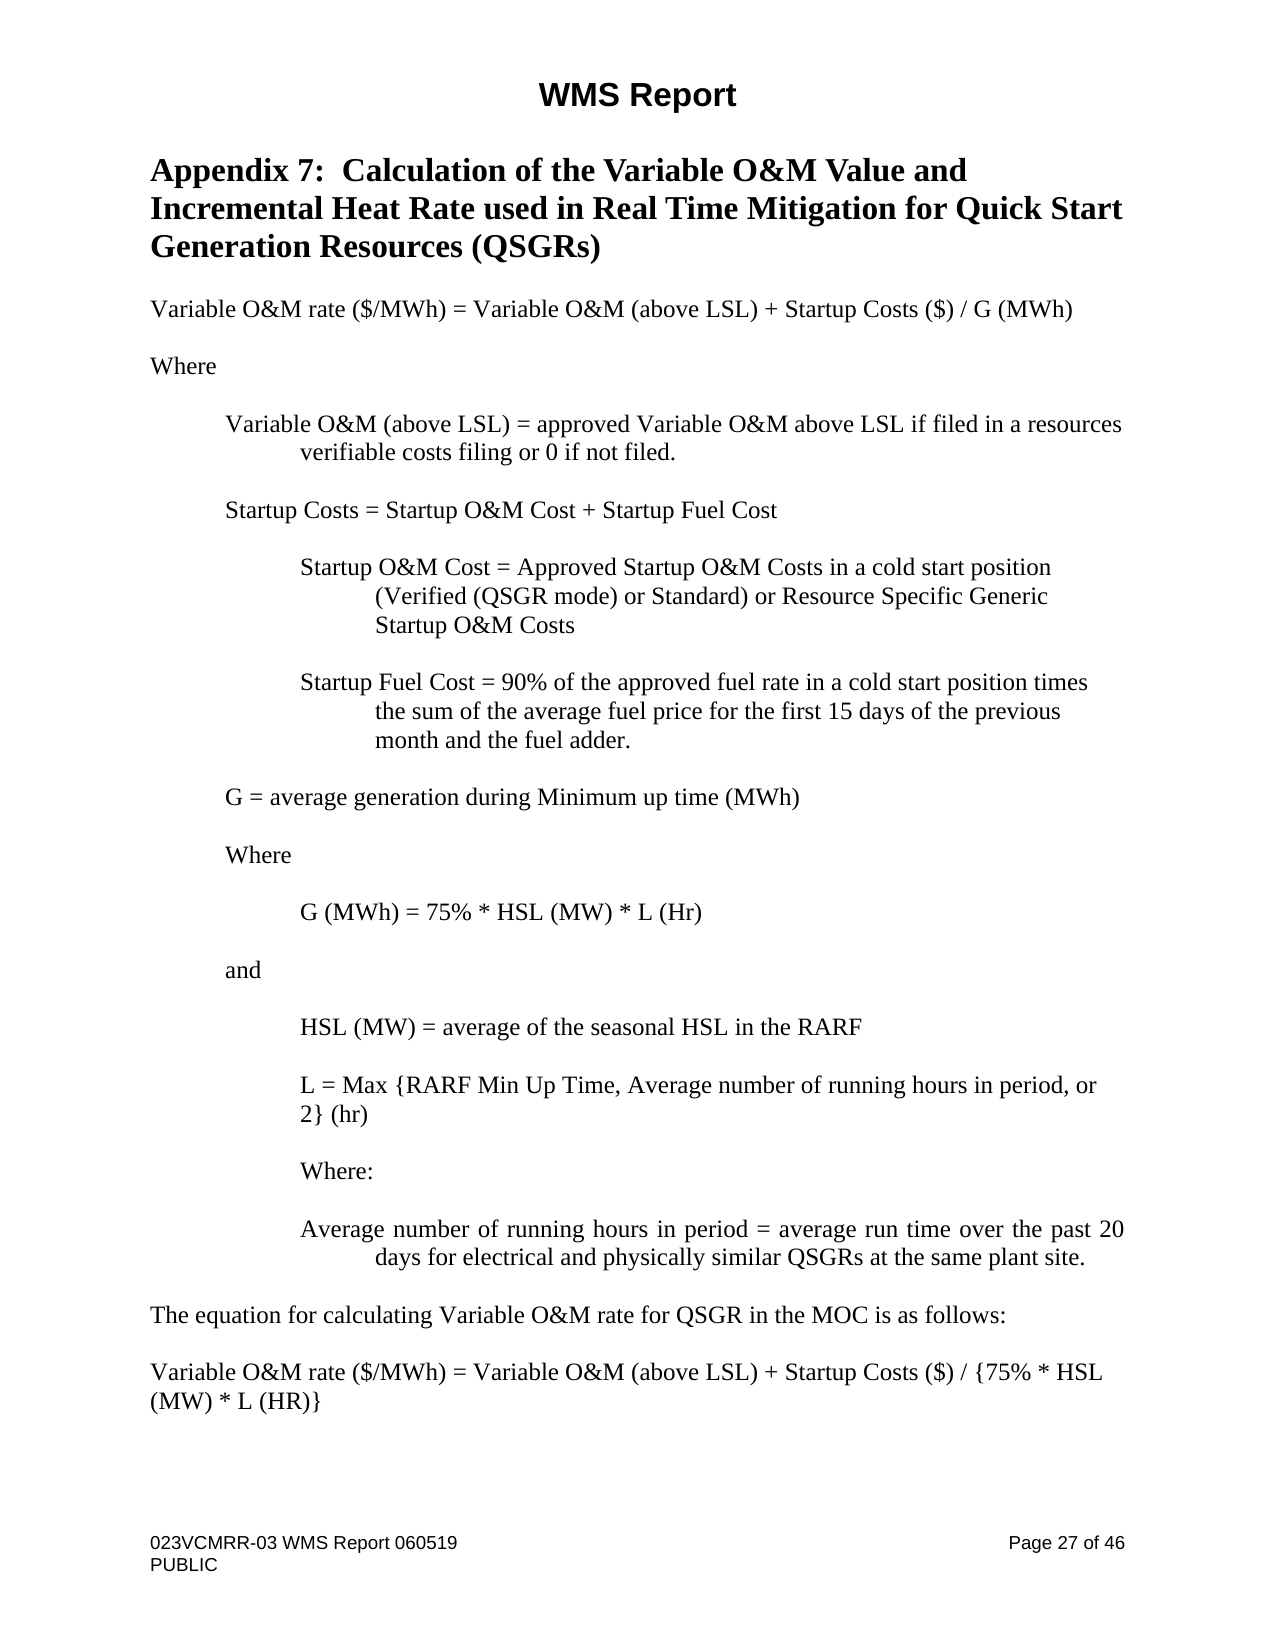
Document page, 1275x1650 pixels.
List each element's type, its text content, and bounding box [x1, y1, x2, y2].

text HSL (MW) = average of the seasonal HSL in the RARF [225, 1012, 1125, 1041]
text and [150, 955, 1125, 984]
text G (MWh) = 75% * HSL (MW) * L (Hr) [225, 897, 1125, 926]
text Average number of running hours in period = average run time over the past 20 days for electrical and physically similar QSGRs at the same plant site. [300, 1214, 1125, 1271]
text Variable O&M rate ($/MWh) = Variable O&M (above LSL) + Startup Costs ($) / {75% * HSL (MW) * L (HR)} [150, 1357, 1125, 1415]
text Startup Fuel Cost = 90% of the approved fuel rate in a cold start position times the sum of the average fuel price for the first 15 days of the previous month and the fuel adder. [300, 667, 1125, 754]
text G = average generation during Minimum up time (MWh) [150, 782, 1125, 811]
text Variable O&M rate ($/MWh) = Variable O&M (above LSL) + Startup Costs ($) / G (MWh) [150, 294, 1125, 322]
text Startup Costs = Startup O&M Cost + Startup Fuel Cost [225, 495, 1125, 524]
text Where [150, 351, 1125, 380]
text L = Max {RARF Min Up Time, Average number of running hours in period, or 2} (hr) [225, 1070, 1125, 1127]
text Startup O&M Cost = Approved Startup O&M Costs in a cold start position (Verified (QSGR mode) or Standard) or Resource Specific Generic Startup O&M Costs [300, 552, 1125, 639]
text Where: [150, 1156, 1125, 1185]
text Where [150, 840, 1125, 869]
text The equation for calculating Variable O&M rate for QSGR in the MOC is as follows: [150, 1300, 1125, 1329]
text Appendix 7: Calculation of the Variable O&M Value and Incremental Heat Rate used in Real Time Mitigation for Quick Start Generation Resources (QSGRs) [150, 150, 1125, 265]
text Variable O&M (above LSL) = approved Variable O&M above LSL if filed in a resources verifiable costs filing or 0 if not filed. [225, 409, 1125, 466]
